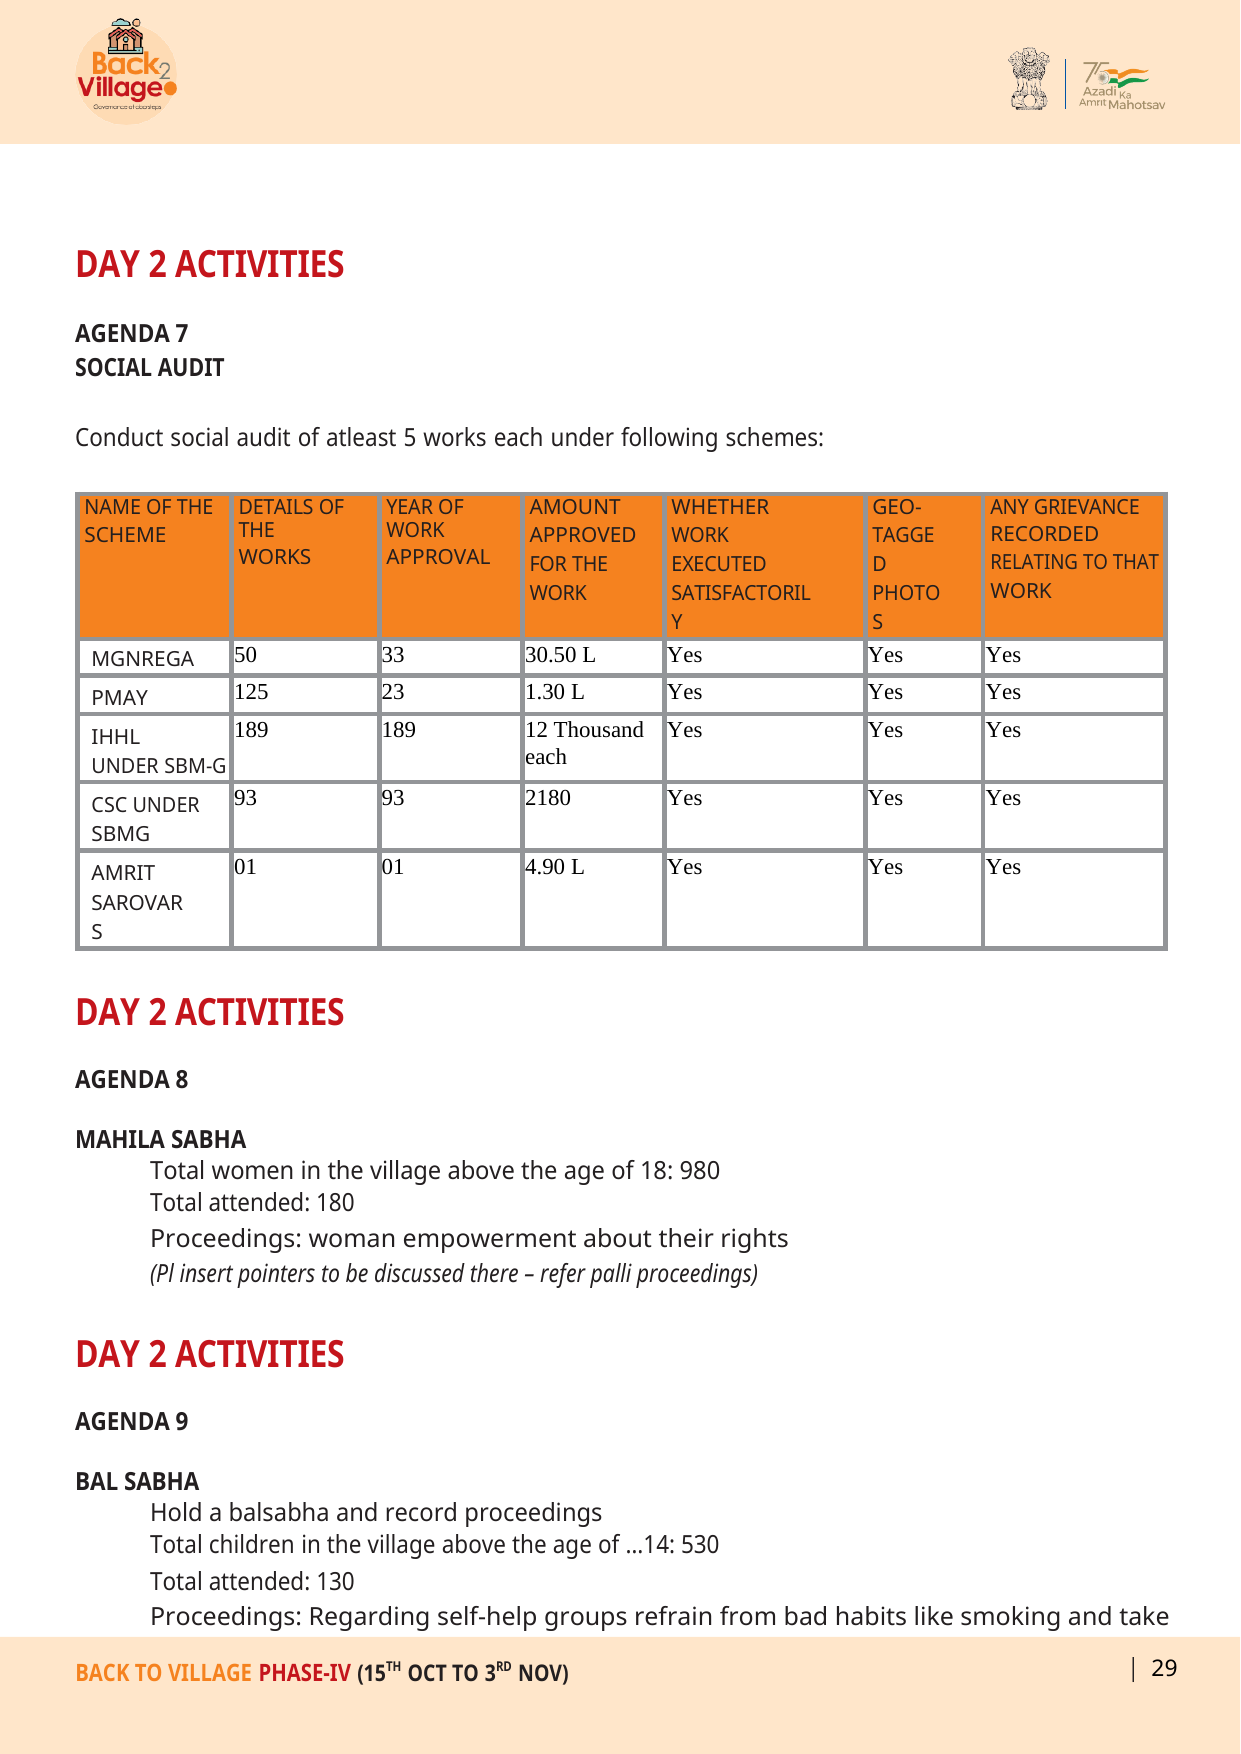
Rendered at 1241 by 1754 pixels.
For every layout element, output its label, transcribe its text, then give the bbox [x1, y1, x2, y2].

table_cell 12 Thousand each [525, 716, 662, 779]
picture [75, 18, 177, 125]
subtitle AGENDA 7 SOCIAL AUDIT [75, 316, 270, 384]
table_cell 1.30 L [525, 678, 662, 712]
picture [1078, 58, 1166, 110]
table_cell MGNREGA [80, 641, 229, 673]
table_header ANY GRIEVANCE RECORDED RELATING TO THAT WORK [985, 496, 1163, 637]
text Proceedings: woman empowerment about their rights [150, 1221, 1184, 1255]
table_header YEAR OF WORK APPROVAL [382, 496, 520, 637]
table_cell 2180 [525, 784, 662, 848]
table_cell Yes [868, 853, 981, 946]
table_cell 01 [234, 853, 377, 946]
table_cell Yes [667, 853, 863, 946]
table_cell CSC UNDER SBMG [80, 784, 229, 848]
table_cell 125 [234, 678, 377, 712]
text Total women in the village above the age of 18: 980 [150, 1160, 1184, 1184]
table_cell Yes [985, 853, 1163, 946]
table_cell 23 [382, 678, 520, 712]
subtitle DAY 2 ACTIVITIES [75, 985, 1184, 1036]
table_cell Yes [868, 678, 981, 712]
table_cell IHHL UNDER SBM-G [80, 716, 229, 779]
table_cell 189 [234, 716, 377, 779]
table_cell 33 [382, 641, 520, 673]
table_header GEO- TAGGED PHOTOS [868, 496, 981, 637]
text Total children in the village above the age of …14: 530 [150, 1527, 1184, 1561]
table_cell 50 [234, 641, 377, 673]
table_header DETAILS OF THE WORKS [234, 496, 377, 637]
table_cell Yes [868, 641, 981, 673]
text Total attended: 180 [150, 1185, 1184, 1219]
table_cell Yes [985, 784, 1163, 848]
picture [1008, 47, 1050, 110]
subtitle AGENDA 8 MAHILA SABHA [75, 1040, 270, 1160]
table_cell 93 [234, 784, 377, 848]
table_cell Yes [667, 678, 863, 712]
table_cell 189 [382, 716, 520, 779]
table_cell 4.90 L [525, 853, 662, 946]
text Total attended: 130 [150, 1563, 1184, 1597]
table_cell Yes [868, 784, 981, 848]
table_cell 93 [382, 784, 520, 848]
table_cell Yes [667, 641, 863, 673]
table_cell PMAY [80, 678, 229, 712]
table_cell Yes [985, 678, 1163, 712]
table_cell Yes [868, 716, 981, 779]
text Conduct social audit of atleast 5 works each under following schemes: [75, 419, 1184, 453]
text (Pl insert pointers to be discussed there – refer palli proceedings) [150, 1256, 1184, 1290]
subtitle DAY 2 ACTIVITIES [75, 238, 1184, 289]
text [150, 1598, 1184, 1632]
table_header WHETHER WORK EXECUTED SATISFACTORILY [667, 496, 863, 637]
table_cell Yes [667, 716, 863, 779]
table_cell 01 [382, 853, 520, 946]
table_cell AMRIT SAROVARS [80, 853, 229, 946]
text Hold a balsabha and record proceedings [150, 1503, 1184, 1526]
table_header AMOUNT APPROVED FOR THE WORK [525, 496, 662, 637]
subtitle DAY 2 ACTIVITIES [75, 1327, 1184, 1378]
table_cell Yes [667, 784, 863, 848]
table_header NAME OF THE SCHEME [80, 496, 229, 637]
subtitle AGENDA 9 BAL SABHA [75, 1383, 233, 1503]
table_cell 30.50 L [525, 641, 662, 673]
table_cell Yes [985, 641, 1163, 673]
table_cell Yes [985, 716, 1163, 779]
